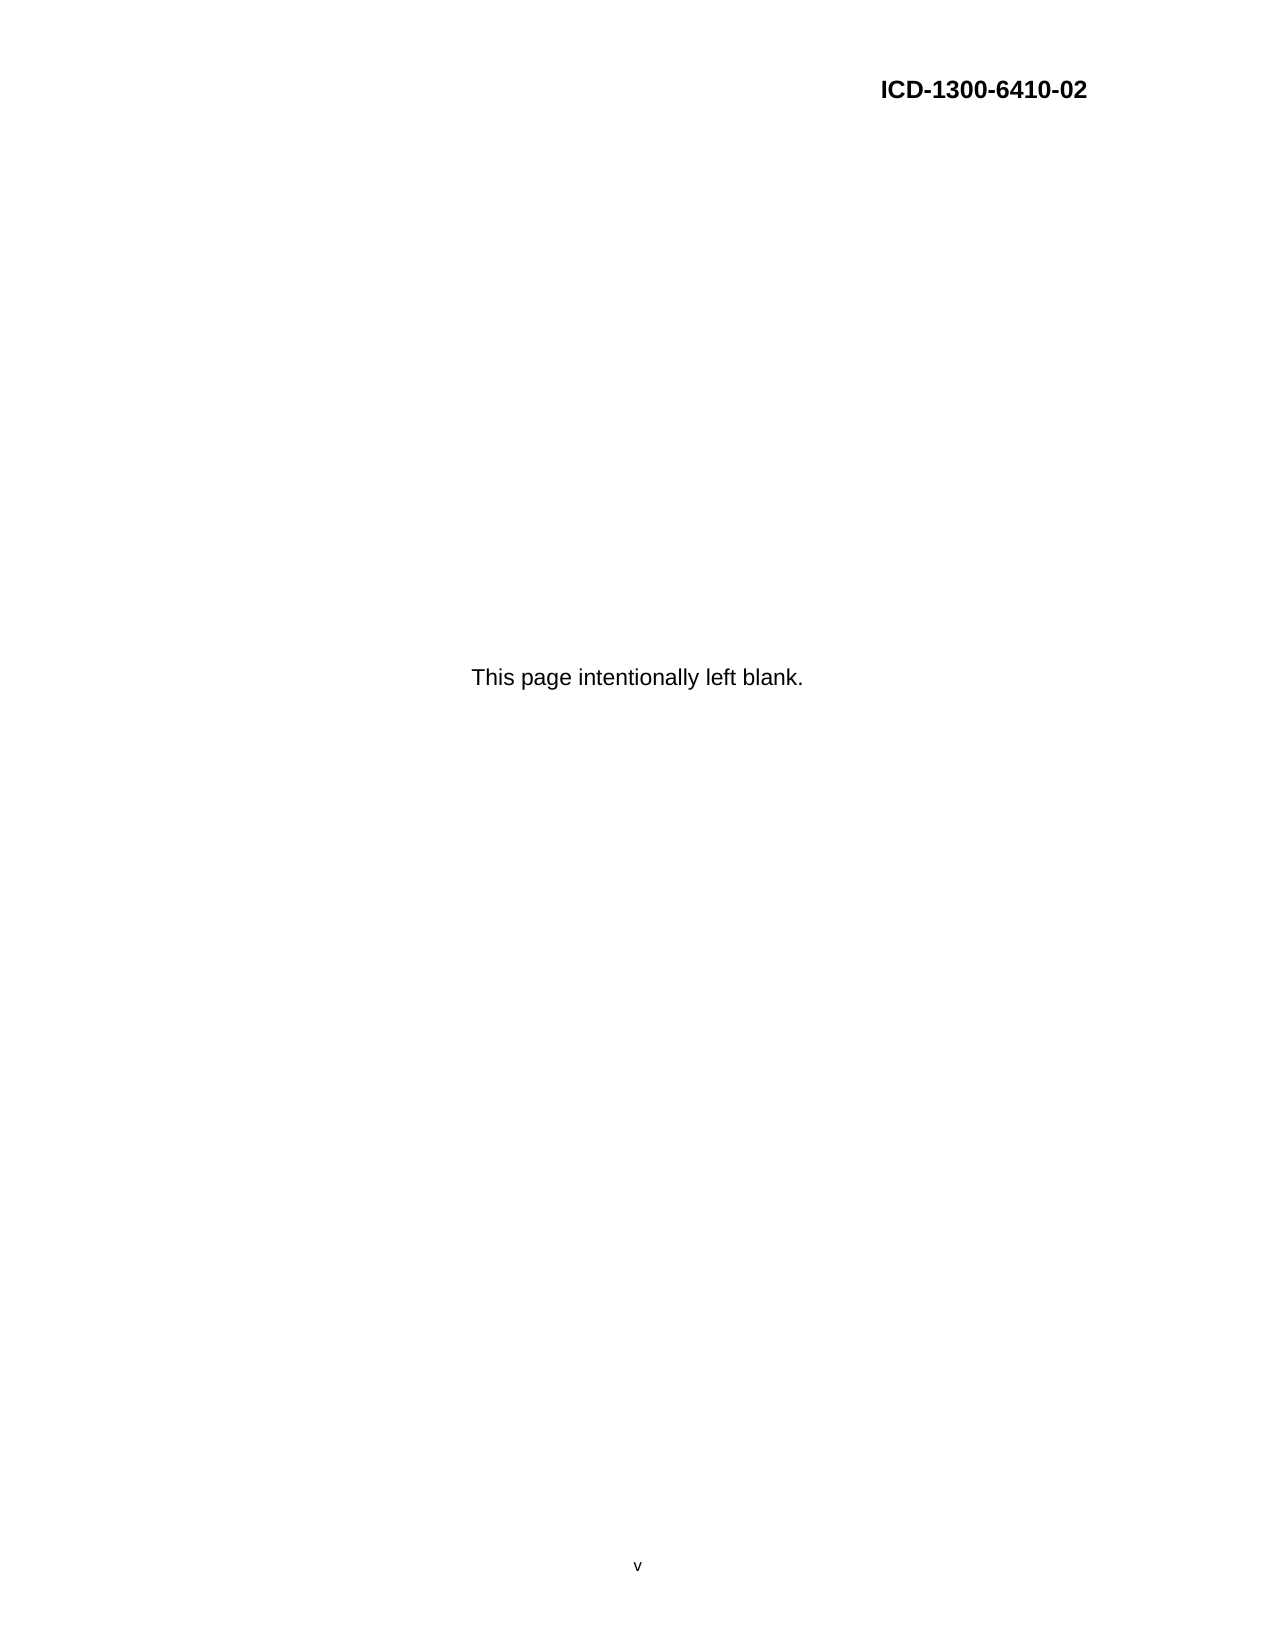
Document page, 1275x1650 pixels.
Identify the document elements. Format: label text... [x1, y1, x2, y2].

text This page intentionally left blank. [187, 664, 1087, 691]
